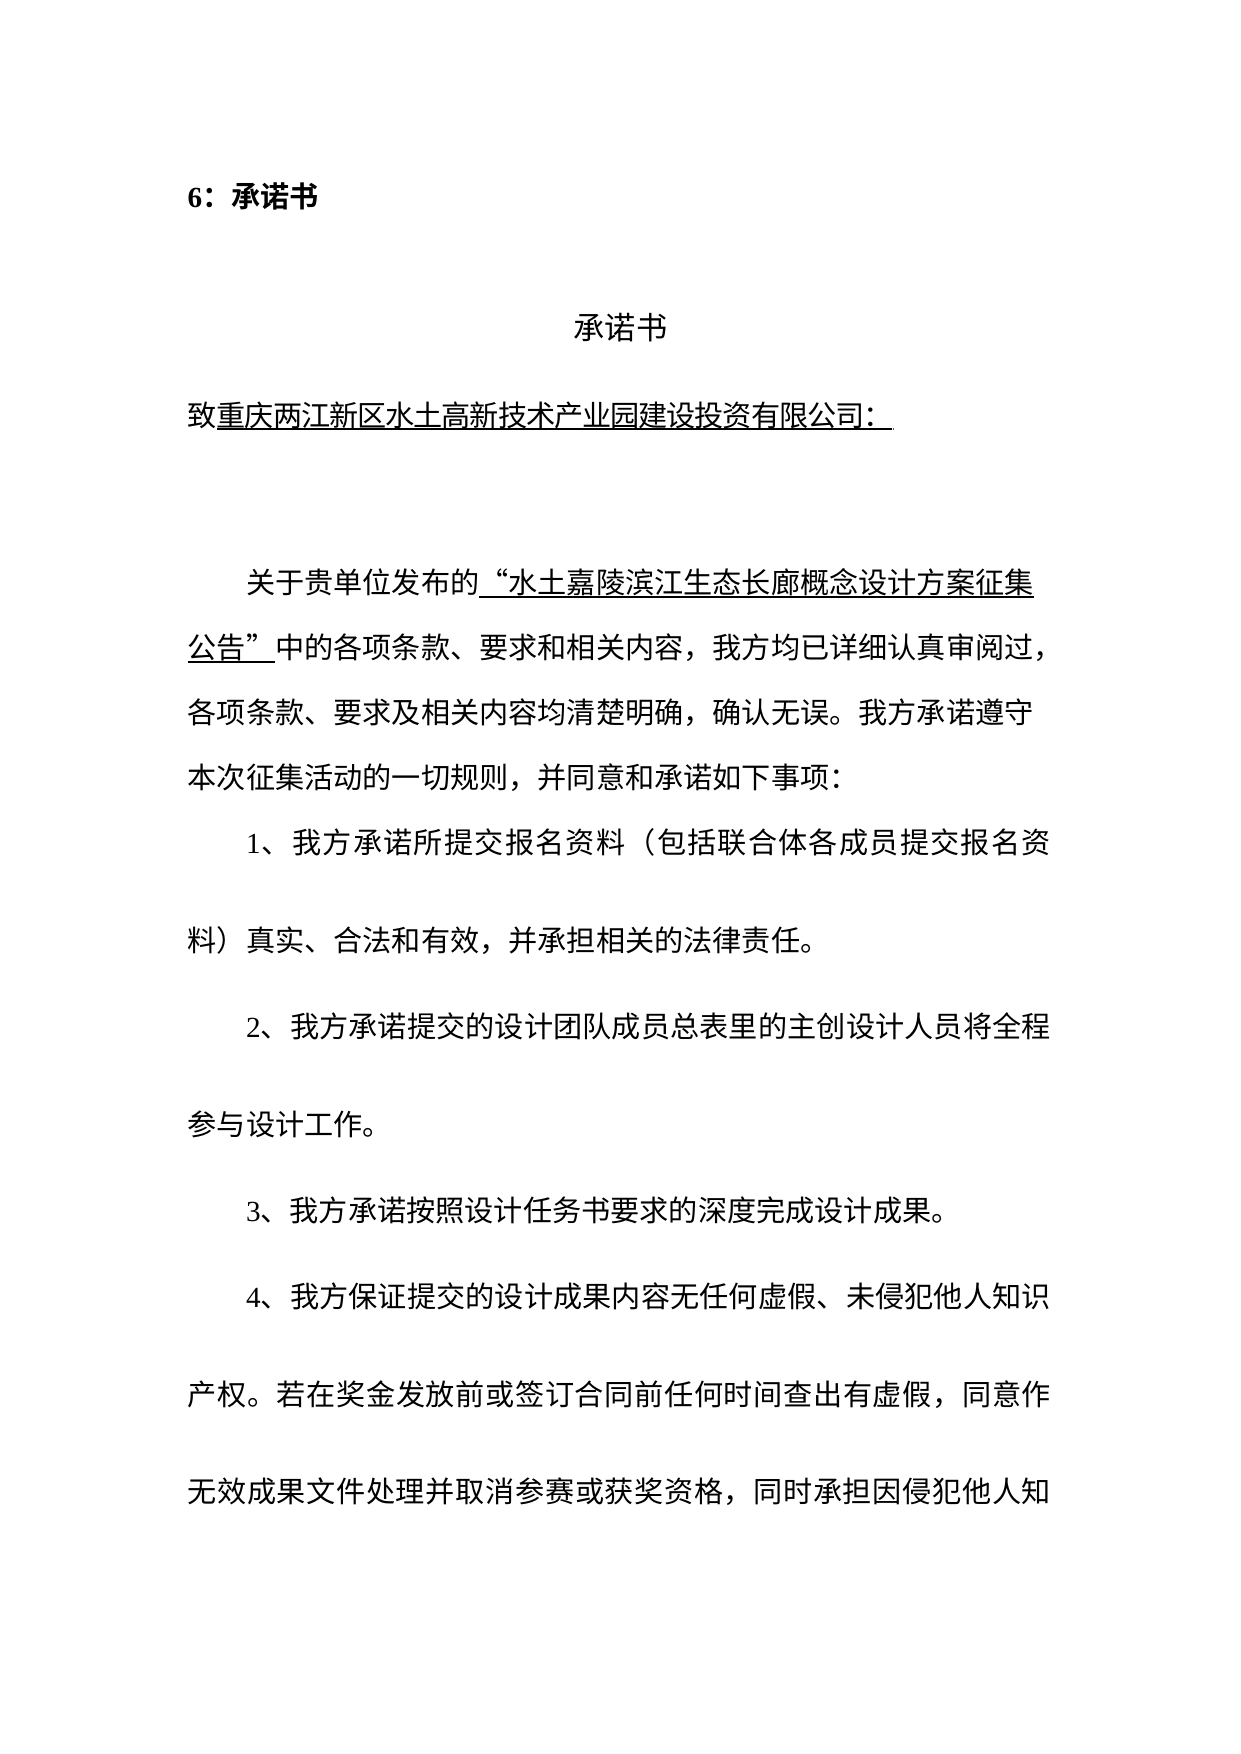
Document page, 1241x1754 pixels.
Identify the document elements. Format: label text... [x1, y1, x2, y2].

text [187, 1262, 1053, 1522]
subtitle 6：承诺书 [187, 162, 1053, 227]
text 1、我方承诺所提交报名资料（包括联合体各成员提交报名资料）真实、合法和有效，并承担相关的法律责任。 [187, 809, 1053, 971]
text 关于贵单位发布的“水土嘉陵滨江生态长廊概念设计方案征集公告”中的各项条款、要求和相关内容，我方均已详细认真审阅过，各项条款、要求及相关内容均清楚明确，确认无误。我方承诺遵守本次征集活动的一切规则，并同意和承诺如下事项： [187, 549, 1053, 809]
text 2、我方承诺提交的设计团队成员总表里的主创设计人员将全程参与设计工作。 [187, 992, 1053, 1155]
text 致重庆两江新区水土高新技术产业园建设投资有限公司： [187, 381, 1053, 446]
text 承诺书 [187, 293, 1053, 358]
text 3、我方承诺按照设计任务书要求的深度完成设计成果。 [187, 1176, 1053, 1241]
